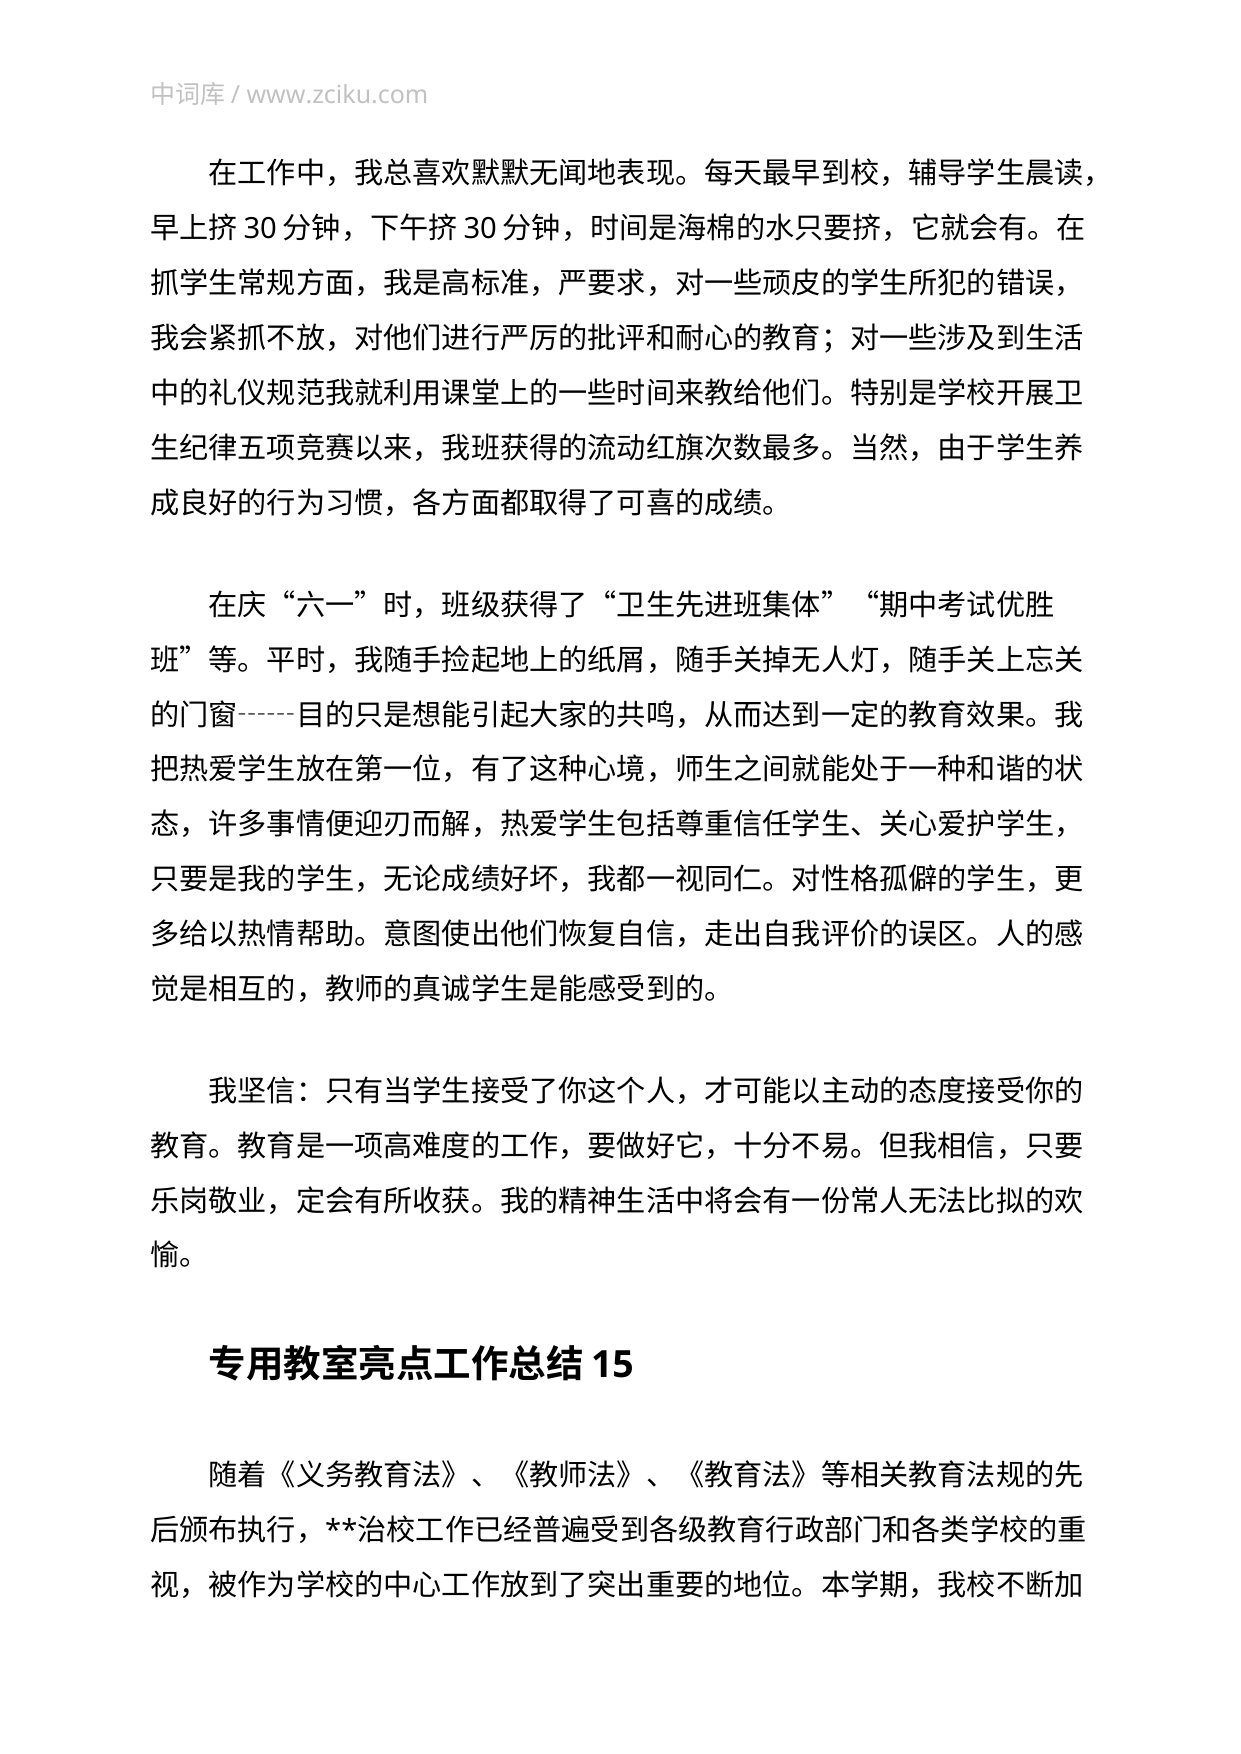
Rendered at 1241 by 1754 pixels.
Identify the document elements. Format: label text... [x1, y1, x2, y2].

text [150, 1451, 1090, 1603]
text 我坚信：只有当学生接受了你这个人，才可能以主动的态度接受你的教育。教育是一项高难度的工作，要做好它，十分不易。但我相信，只要乐岗敬业，定会有所收获。我的精神生活中将会有一份常人无法比拟的欢愉。 [150, 1067, 1090, 1274]
text 在庆“六一”时，班级获得了“卫生先进班集体”“期中考试优胜班”等。平时，我随手捡起地上的纸屑，随手关掉无人灯，随手关上忘关的门窗┄┄目的只是想能引起大家的共鸣，从而达到一定的教育效果。我把热爱学生放在第一位，有了这种心境，师生之间就能处于一种和谐的状态，许多事情便迎刃而解，热爱学生包括尊重信任学生、关心爱护学生，只要是我的学生，无论成绩好坏，我都一视同仁。对性格孤僻的学生，更多给以热情帮助。意图使出他们恢复自信，走出自我评价的误区。人的感觉是相互的，教师的真诚学生是能感受到的。 [150, 581, 1090, 1008]
text 在工作中，我总喜欢默默无闻地表现。每天最早到校，辅导学生晨读，早上挤30分钟，下午挤30分钟，时间是海棉的水只要挤，它就会有。在抓学生常规方面，我是高标准，严要求，对一些顽皮的学生所犯的错误，我会紧抓不放，对他们进行严厉的批评和耐心的教育；对一些涉及到生活中的礼仪规范我就利用课堂上的一些时间来教给他们。特别是学校开展卫生纪律五项竞赛以来，我班获得的流动红旗次数最多。当然，由于学生养成良好的行为习惯，各方面都取得了可喜的成绩。 [150, 150, 1090, 522]
text 专用教室亮点工作总结15 [150, 1334, 1090, 1388]
